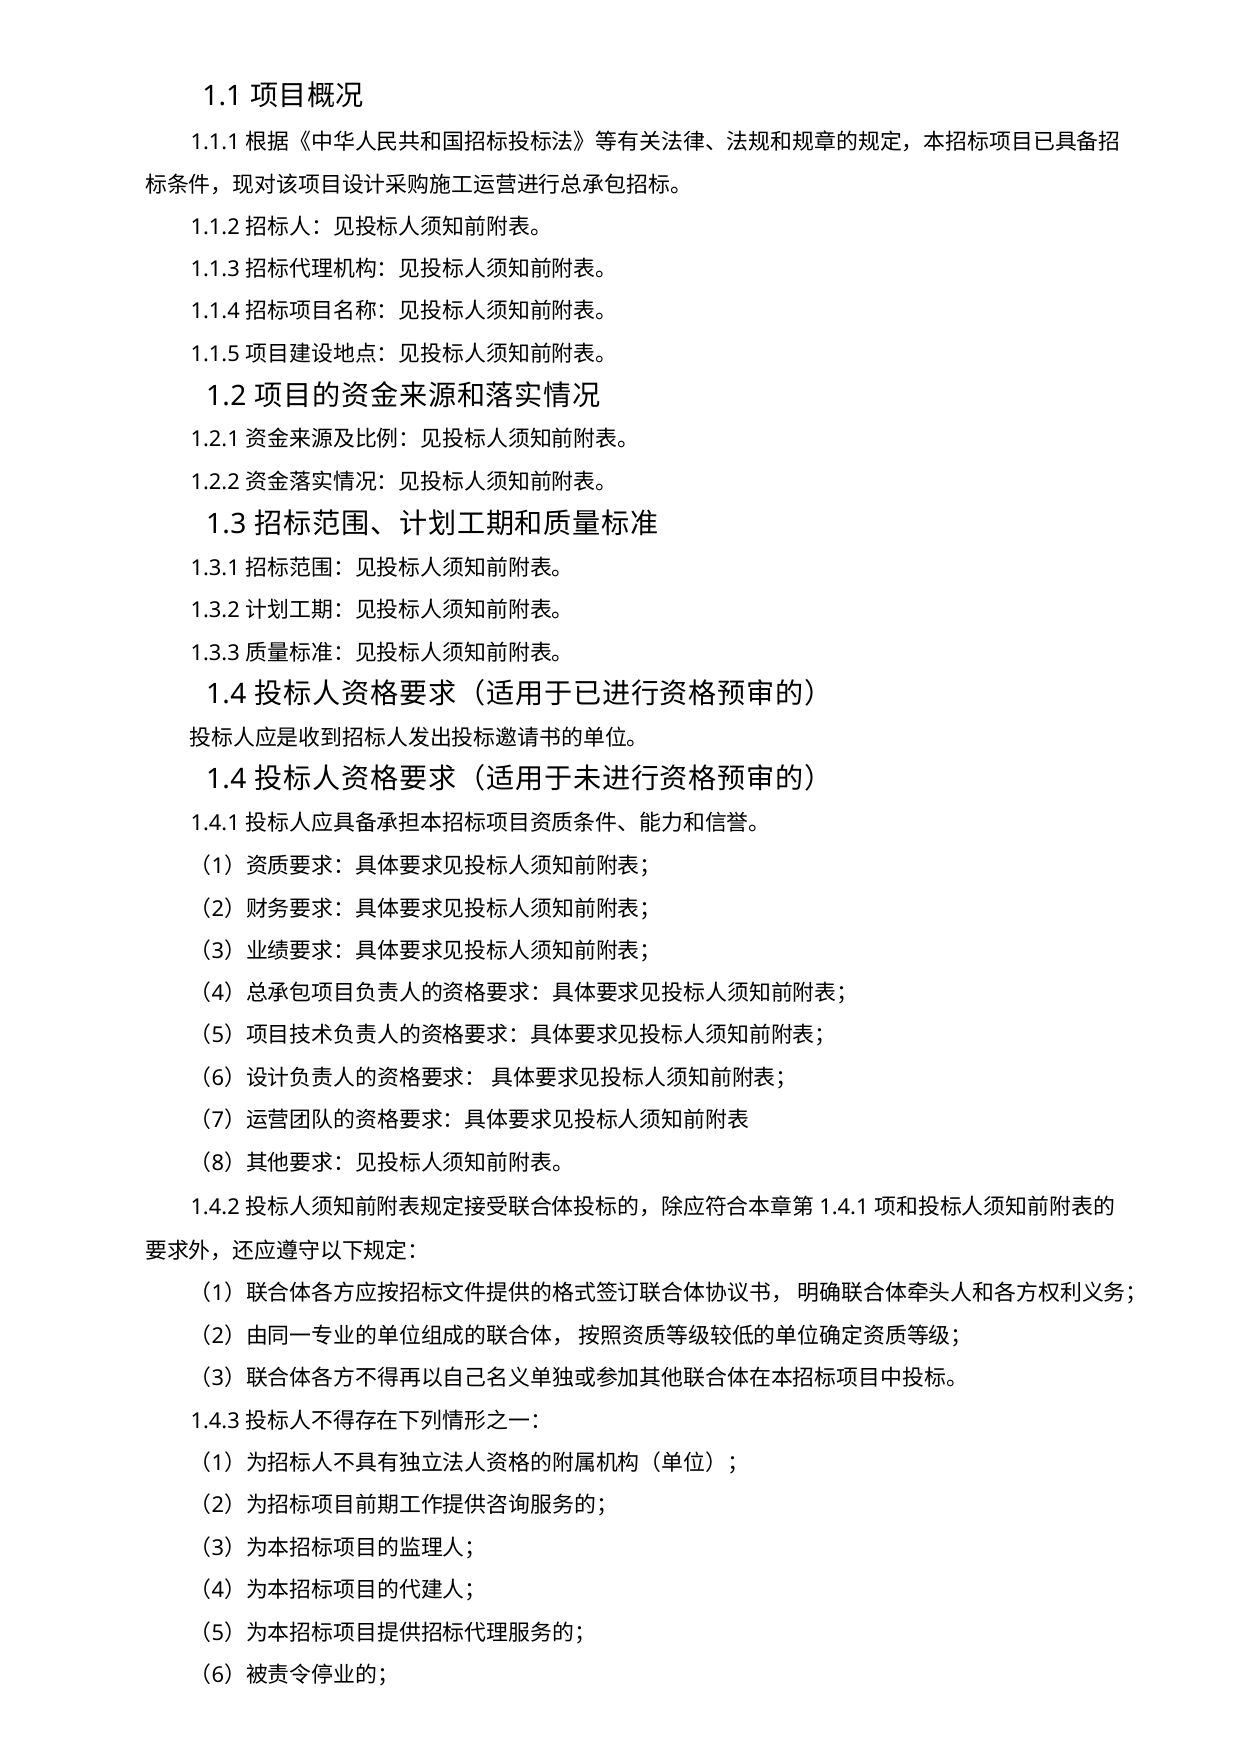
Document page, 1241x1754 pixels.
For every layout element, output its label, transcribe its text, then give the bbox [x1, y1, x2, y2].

text 1.4 投标人资格要求（适用于未进行资格预审的） [145, 759, 1136, 797]
text 1.4.3 投标人不得存在下列情形之一： [145, 1405, 1136, 1434]
text 1.1 项目概况 [145, 74, 1136, 112]
text 投标人应是收到招标人发出投标邀请书的单位。 [145, 722, 1136, 751]
text 1.3.3 质量标准：见投标人须知前附表。 [145, 637, 1136, 666]
text （4）总承包项目负责人的资格要求：具体要求见投标人须知前附表； [145, 977, 1136, 1006]
text 1.2.2 资金落实情况：见投标人须知前附表。 [145, 466, 1136, 495]
text （5）为本招标项目提供招标代理服务的； [145, 1617, 1136, 1646]
text 1.4 投标人资格要求（适用于已进行资格预审的） [145, 673, 1136, 711]
text （3）业绩要求：具体要求见投标人须知前附表； [145, 935, 1136, 964]
text 1.1.3 招标代理机构：见投标人须知前附表。 [145, 253, 1136, 282]
text 1.3.2 计划工期：见投标人须知前附表。 [145, 595, 1136, 623]
text 1.4.2 投标人须知前附表规定接受联合体投标的，除应符合本章第 1.4.1 项和投标人须知前附表的 要求外，还应遵守以下规定： [145, 1189, 1130, 1265]
text （2）财务要求：具体要求见投标人须知前附表； [145, 893, 1136, 922]
text 1.2 项目的资金来源和落实情况 [145, 375, 1136, 413]
text （4）为本招标项目的代建人； [145, 1574, 1136, 1603]
text 1.2.1 资金来源及比例：见投标人须知前附表。 [145, 424, 1136, 453]
text 1.4.1 投标人应具备承担本招标项目资质条件、能力和信誉。 [145, 808, 1136, 837]
text （3）联合体各方不得再以自己名义单独或参加其他联合体在本招标项目中投标。 [145, 1363, 1136, 1392]
text 1.3.1 招标范围：见投标人须知前附表。 [145, 552, 1136, 581]
text （7）运营团队的资格要求：具体要求见投标人须知前附表 [145, 1105, 1136, 1134]
text （3）为本招标项目的监理人； [145, 1532, 1136, 1561]
text （2）由同一专业的单位组成的联合体， 按照资质等级较低的单位确定资质等级； [145, 1320, 1136, 1349]
text （8）其他要求：见投标人须知前附表。 [145, 1147, 1136, 1176]
text （5）项目技术负责人的资格要求：具体要求见投标人须知前附表； [145, 1020, 1136, 1049]
text 1.1.5 项目建设地点：见投标人须知前附表。 [145, 338, 1136, 367]
text （6）被责令停业的； [145, 1659, 1136, 1688]
text （2）为招标项目前期工作提供咨询服务的； [145, 1490, 1136, 1519]
text （1）为招标人不具有独立法人资格的附属机构（单位）； [145, 1447, 1136, 1476]
text （6）设计负责人的资格要求： 具体要求见投标人须知前附表； [145, 1062, 1136, 1091]
text 1.1.2 招标人：见投标人须知前附表。 [145, 211, 1136, 240]
text （1）联合体各方应按招标文件提供的格式签订联合体协议书， 明确联合体牵头人和各方权利义务； [145, 1277, 1136, 1306]
text 1.3 招标范围、计划工期和质量标准 [145, 502, 1136, 541]
text 1.1.4 招标项目名称：见投标人须知前附表。 [145, 296, 1136, 324]
text 1.1.1 根据《中华人民共和国招标投标法》等有关法律、法规和规章的规定，本招标项目已具备招 标条件，现对该项目设计采购施工运营进行总承包招标。 [145, 124, 1130, 199]
text （1）资质要求：具体要求见投标人须知前附表； [145, 851, 1136, 879]
